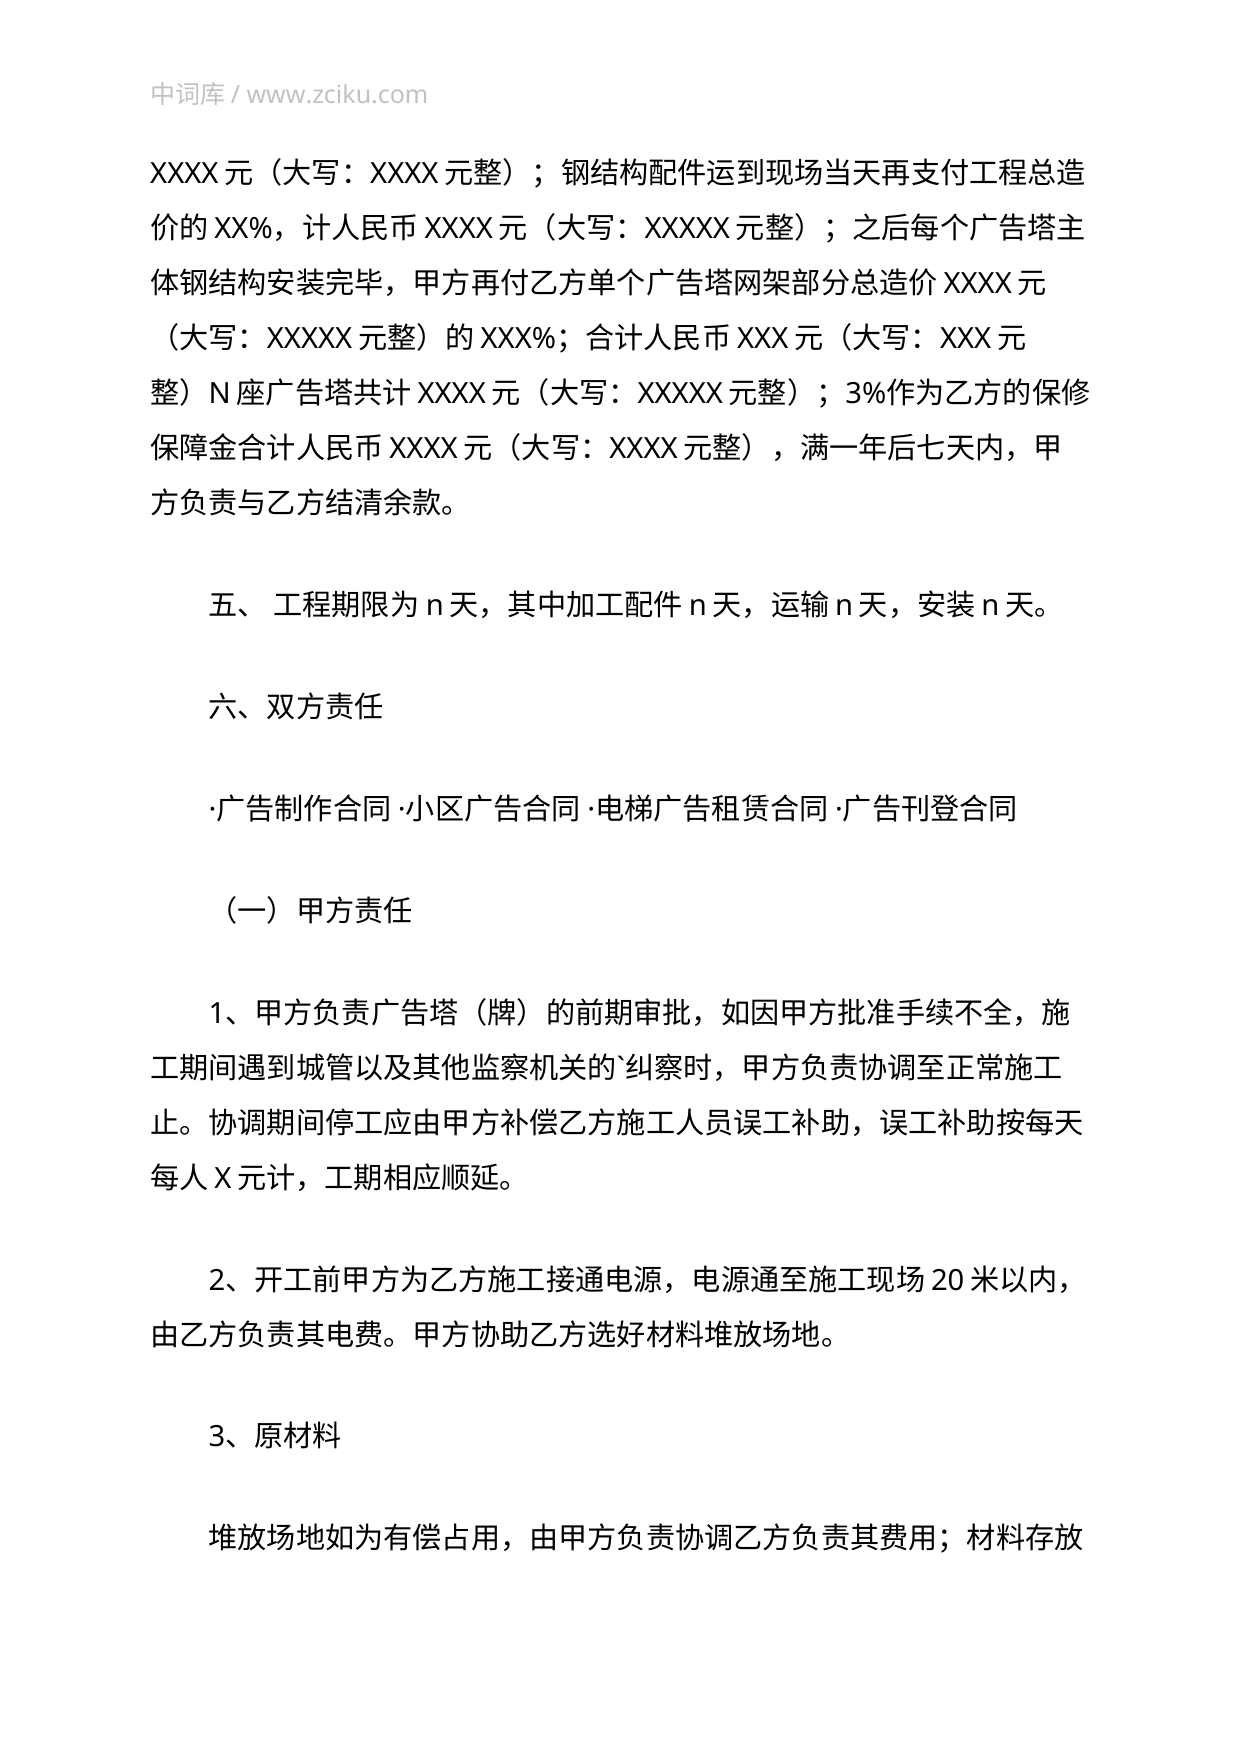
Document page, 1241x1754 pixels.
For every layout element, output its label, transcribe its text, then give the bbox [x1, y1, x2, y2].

text 1、甲方负责广告塔（牌）的前期审批，如因甲方批准手续不全，施工期间遇到城管以及其他监察机关的`纠察时，甲方负责协调至正常施工止。协调期间停工应由甲方补偿乙方施工人员误工补助，误工补助按每天每人X元计，工期相应顺延。 [150, 989, 1090, 1197]
text 2、开工前甲方为乙方施工接通电源，电源通至施工现场20米以内，由乙方负责其电费。甲方协助乙方选好材料堆放场地。 [150, 1256, 1090, 1353]
text 五、 工程期限为 n天，其中加工配件n天，运输n天，安装n天。 [150, 582, 1090, 624]
text （一）甲方责任 [150, 887, 1090, 930]
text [150, 150, 1090, 522]
text 六、双方责任 [150, 684, 1090, 726]
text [150, 1515, 1090, 1557]
text 3、原材料 [150, 1413, 1090, 1455]
text ·广告制作合同 ·小区广告合同 ·电梯广告租赁合同 ·广告刊登合同 [150, 786, 1090, 828]
